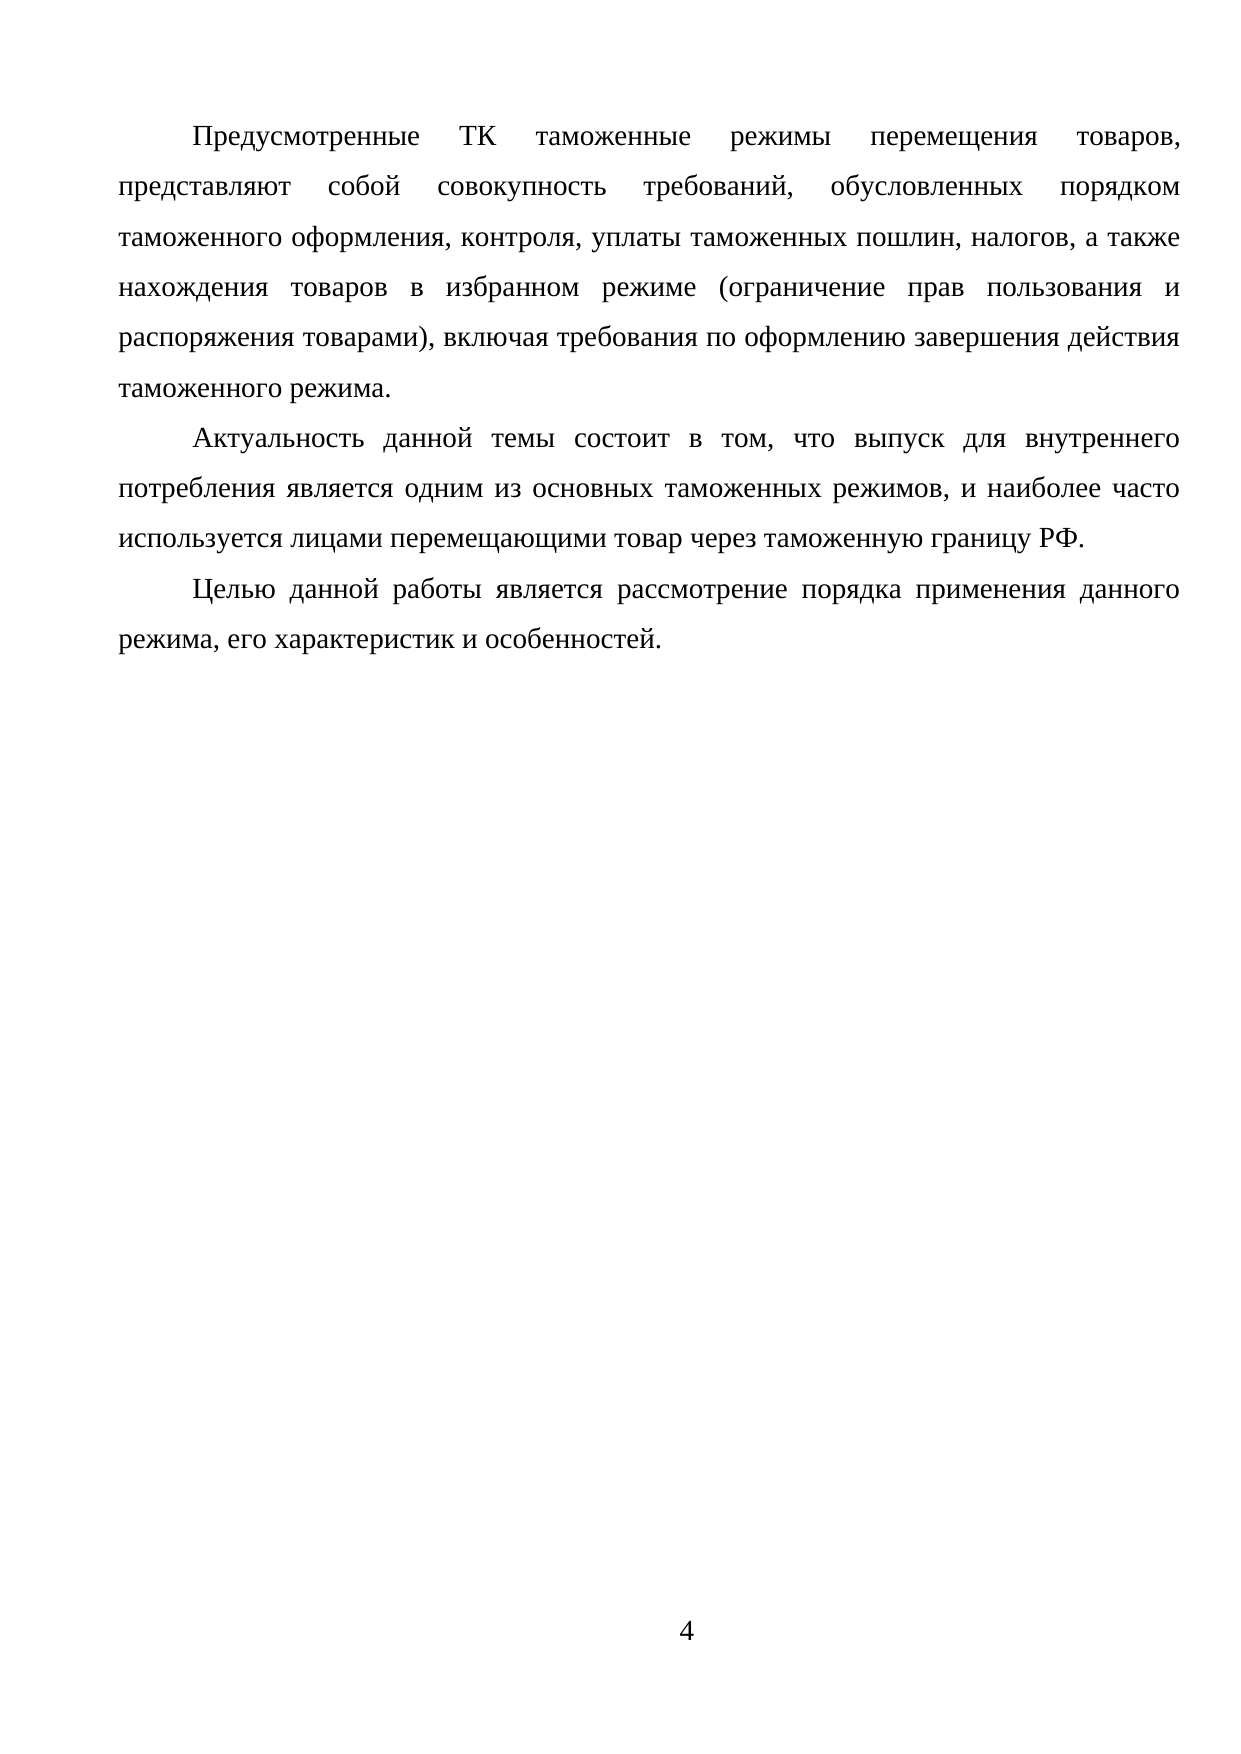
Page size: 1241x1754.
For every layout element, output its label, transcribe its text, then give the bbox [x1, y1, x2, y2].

text Целью данной работы является рассмотрение порядка применения данного режима, его характеристик и особенностей. [118, 571, 1181, 655]
text Актуальность данной темы состоит в том, что выпуск для внутреннего потребления является одним из основных таможенных режимов, и наиболее часто используется лицами перемещающими товар через таможенную границу РФ. [118, 420, 1181, 554]
text Предусмотренные ТК таможенные режимы перемещения товаров, представляют собой совокупность требований, обусловленных порядком таможенного оформления, контроля, уплаты таможенных пошлин, налогов, а также нахождения товаров в избранном режиме (ограничение прав пользования и распоряжения товарами), включая требования по оформлению завершения действия таможенного режима. [118, 118, 1181, 403]
